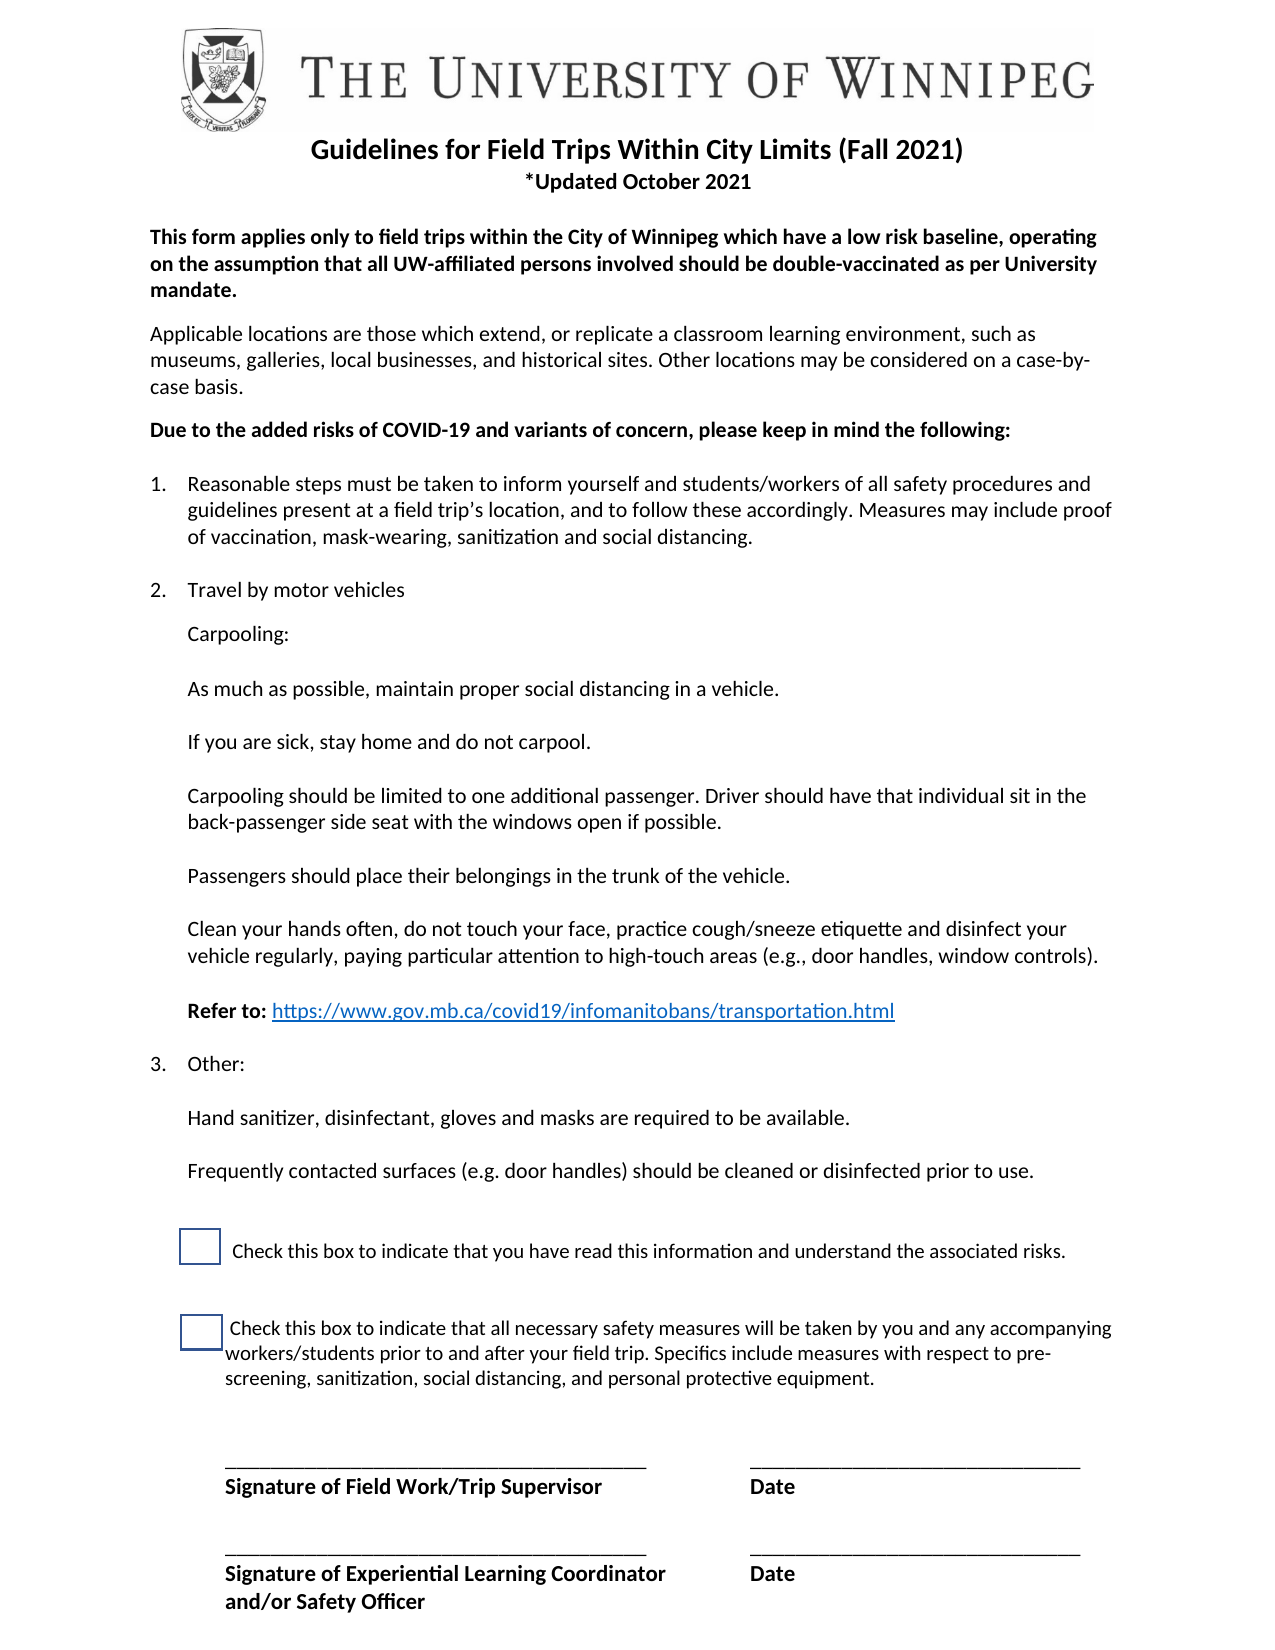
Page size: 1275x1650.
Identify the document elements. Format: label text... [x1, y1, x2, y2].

text Check this box to indicate that all necessary safety measures will be taken by you and any accompanying workers/students prior to and after your field trip. Specifics include measures with respect to pre-screening, sanitization, social distancing, and personal protective equipment. [225, 1289, 1125, 1391]
text Clean your hands often, do not touch your face, practice cough/sneeze etiquette and disinfect your vehicle regularly, paying particular attention to high-touch areas (e.g., door handles, window controls). [187, 915, 1125, 997]
list Other: [150, 1051, 1125, 1077]
text *Updated October 2021 [150, 167, 1125, 195]
text Refer to: https://www.gov.mb.ca/covid19/infomanitobans/transportation.html [187, 997, 1125, 1024]
text As much as possible, maintain proper social distancing in a vehicle. [187, 675, 1125, 702]
picture [181, 28, 1094, 132]
text Due to the added risks of COVID-19 and variants of concern, please keep in mind the following: [150, 416, 1125, 443]
list Reasonable steps must be taken to inform yourself and students/workers of all safety procedures and guidelines present at a field trip’s location, and to follow these accordingly. Measures may include proof of vaccination, mask-wearing, sanitization and social distancing. [150, 470, 1125, 550]
text Carpooling should be limited to one additional passenger. Driver should have that individual sit in the back-passenger side seat with the windows open if possible. [187, 782, 1125, 835]
text Applicable locations are those which extend, or replicate a classroom learning environment, such as museums, galleries, local businesses, and historical sites. Other locations may be considered on a case-by-case basis. [150, 320, 1125, 400]
text _____________________________________ _____________________________ [150, 1531, 1125, 1559]
text Carpooling: [187, 620, 1125, 675]
text Signature of Field Work/Trip Supervisor Date [150, 1472, 1125, 1500]
text Guidelines for Field Trips Within City Limits (Fall 2021) [150, 131, 1125, 167]
text Check this box to indicate that you have read this information and understand the associated risks. [187, 1211, 1125, 1264]
text Signature of Experiential Learning Coordinator Date and/or Safety Officer [225, 1559, 1125, 1615]
text _____________________________________ _____________________________ [150, 1444, 1125, 1472]
text Hand sanitizer, disinfectant, gloves and masks are required to be available. [187, 1104, 1125, 1131]
text Frequently contacted surfaces (e.g. door handles) should be cleaned or disinfected prior to use. [187, 1157, 1125, 1184]
text If you are sick, stay home and do not carpool. [187, 728, 1125, 755]
text This form applies only to field trips within the City of Winnipeg which have a low risk baseline, operating on the assumption that all UW-affiliated persons involved should be double-vaccinated as per University mandate. [150, 223, 1125, 303]
text Passengers should place their belongings in the trunk of the vehicle. [187, 862, 1125, 888]
list Travel by motor vehicles [150, 576, 1125, 603]
